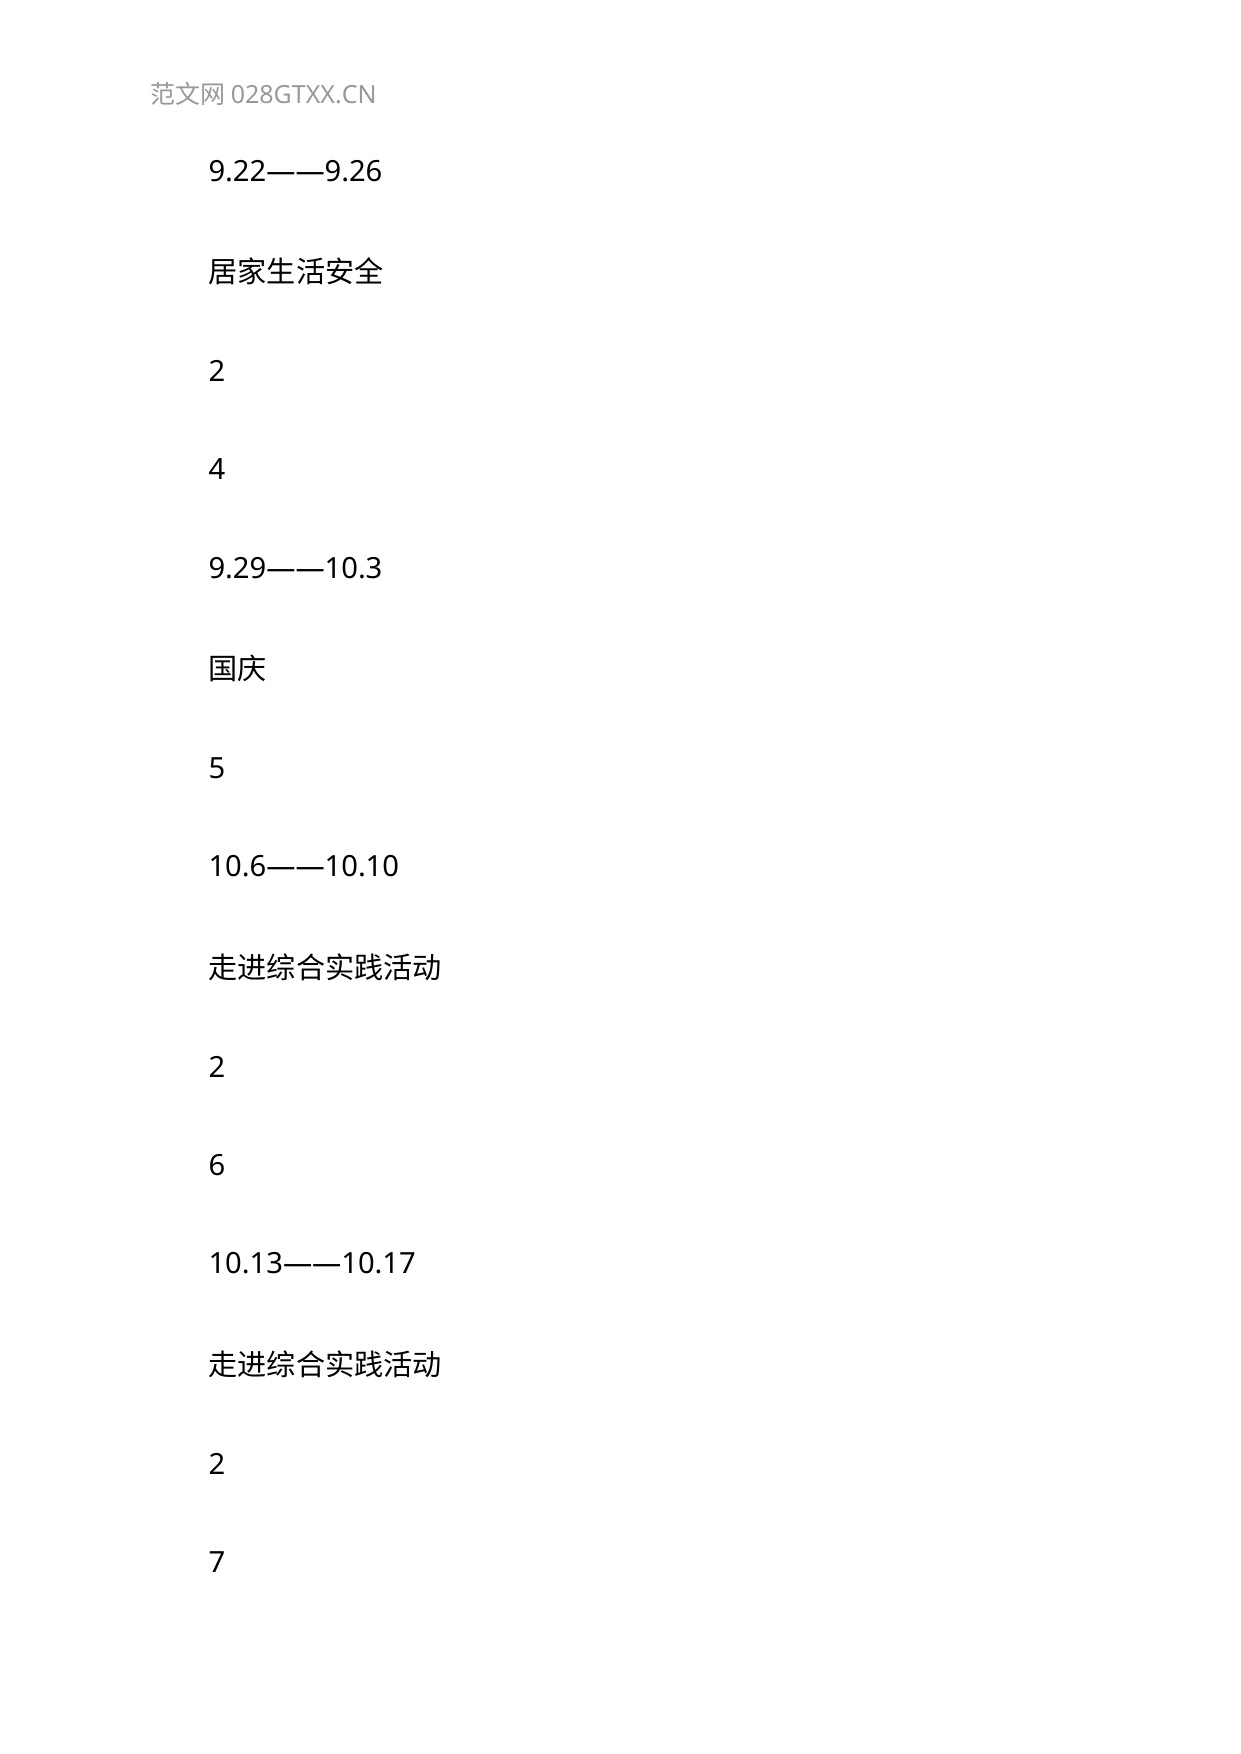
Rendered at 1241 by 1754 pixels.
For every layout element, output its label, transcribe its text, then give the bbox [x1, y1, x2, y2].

text 10.13――10.17 [150, 1243, 1090, 1282]
text 2 [150, 1046, 1090, 1086]
text 2 [150, 350, 1090, 390]
text 6 [150, 1144, 1090, 1184]
text 7 [150, 1541, 1090, 1581]
text 9.22――9.26 [150, 150, 1090, 190]
text 2 [150, 1443, 1090, 1483]
text 居家生活安全 [150, 248, 1090, 291]
text 5 [150, 747, 1090, 787]
text 10.6――10.10 [150, 846, 1090, 885]
text 9.29――10.3 [150, 547, 1090, 587]
text 走进综合实践活动 [150, 1341, 1090, 1383]
text 国庆 [150, 646, 1090, 688]
text 走进综合实践活动 [150, 944, 1090, 986]
text 4 [150, 449, 1090, 488]
